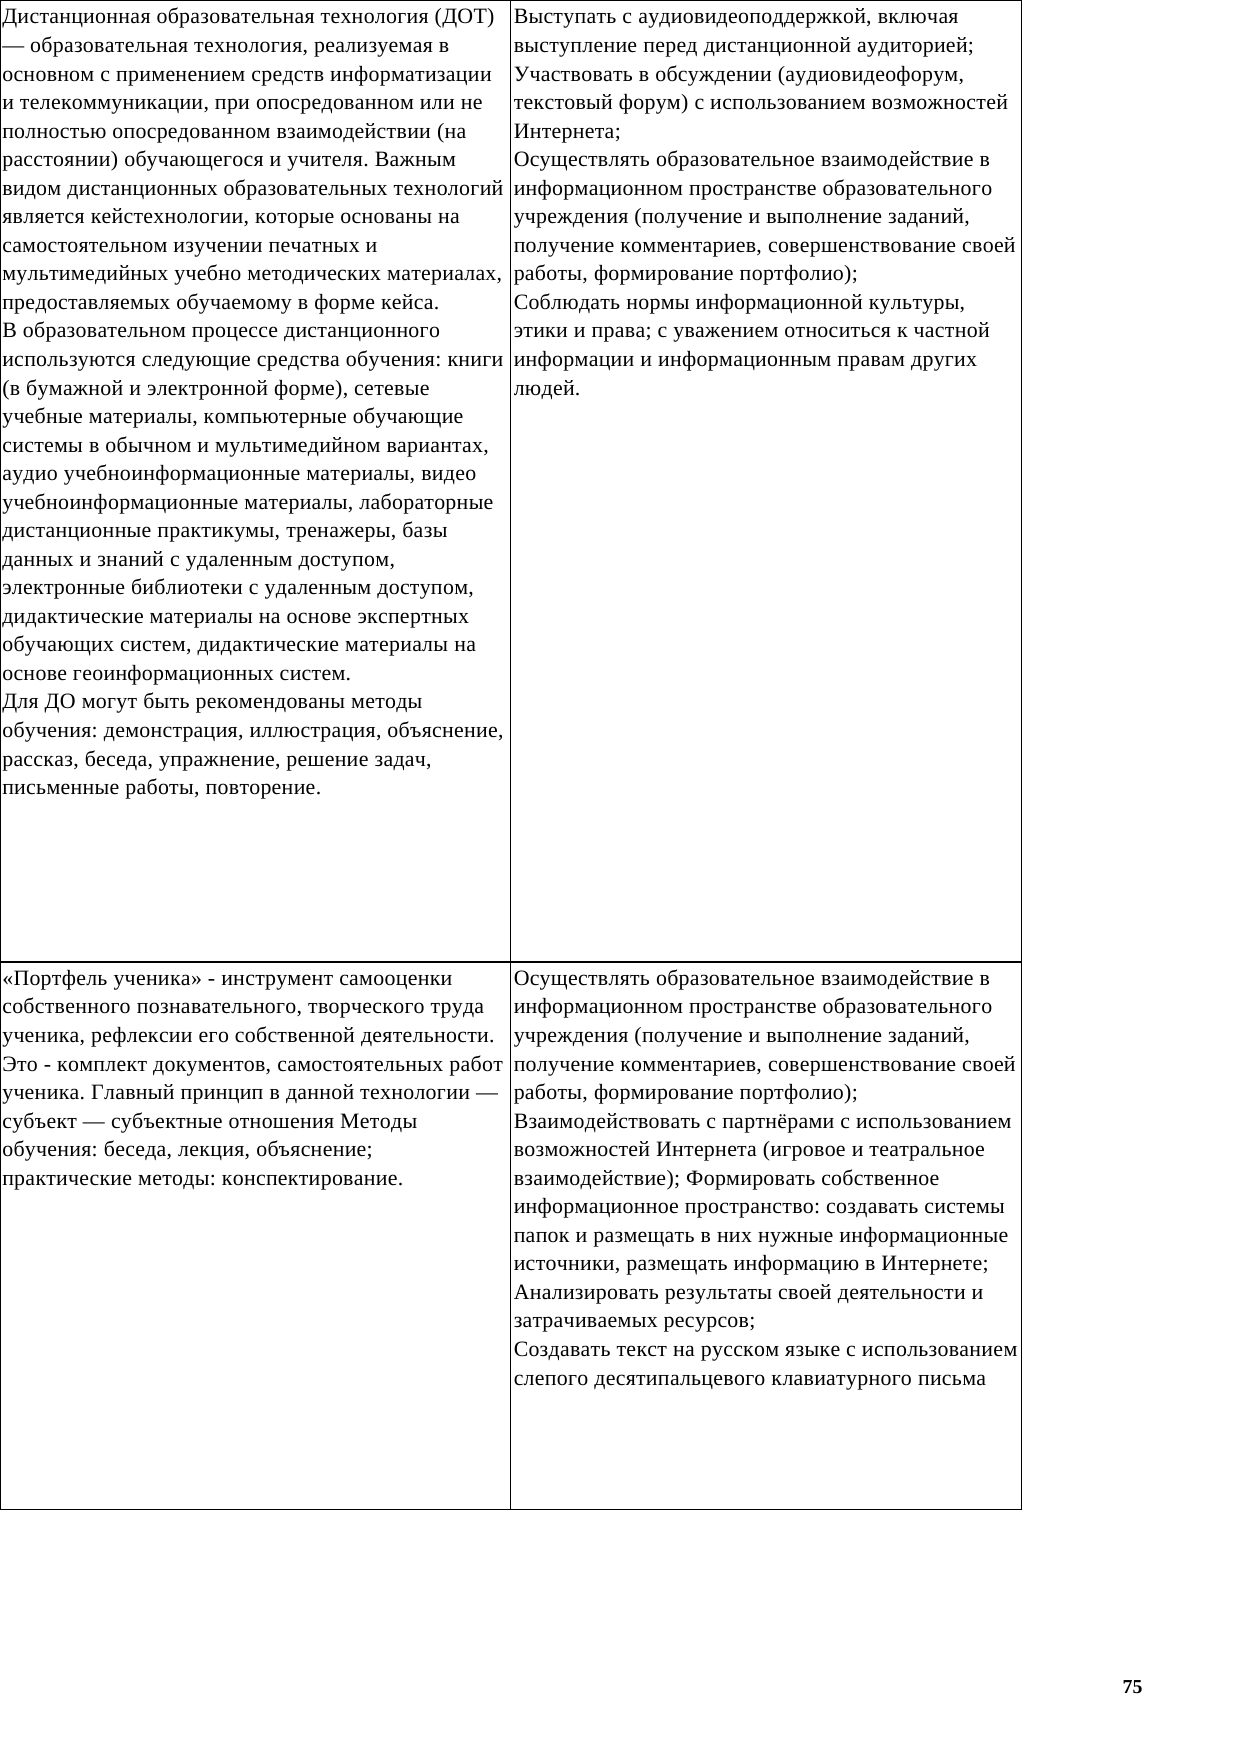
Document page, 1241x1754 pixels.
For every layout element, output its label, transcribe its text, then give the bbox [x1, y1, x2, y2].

table_cell Осуществлять образовательное взаимодействие в информационном пространстве образовательного учреждения (получение и выполнение заданий, получение комментариев, совершенствование своей работы, формирование портфолио); Взаимодействовать с партнёрами с использованием возможностей Интернета (игровое и театральное взаимодействие); Формировать собственное информационное пространство: создавать системы папок и размещать в них нужные информационные источники, размещать информацию в Интернете; Анализировать результаты своей деятельности и затрачиваемых ресурсов; Создавать текст на русском языке с использованием слепого десятипальцевого клавиатурного письма [511, 963, 1021, 1508]
table_cell «Портфель ученика» - инструмент самооценки собственного познавательного, творческого труда ученика, рефлексии его собственной деятельности. Это - комплект документов, самостоятельных работ ученика. Главный принцип в данной технологии — субъект — субъектные отношения Методы обучения: беседа, лекция, объяснение; практические методы: конспектирование. [1, 963, 510, 1508]
table_header Выступать с аудиовидеоподдержкой, включая выступление перед дистанционной аудиторией; Участвовать в обсуждении (аудиовидеофорум, текстовый форум) с использованием возможностей Интернета; Осуществлять образовательное взаимодействие в информационном пространстве образовательного учреждения (получение и выполнение заданий, получение комментариев, совершенствование своей работы, формирование портфолио); Соблюдать нормы информационной культуры, этики и права; с уважением относиться к частной информации и информационным правам других людей. [511, 1, 1021, 961]
text 75 [1122, 1678, 1142, 1698]
table_header Дистанционная образовательная технология (ДОТ) — образовательная технология, реализуемая в основном с применением средств информатизации и телекоммуникации, при опосредованном или не полностью опосредованном взаимодействии (на расстоянии) обучающегося и учителя. Важным видом дистанционных образовательных технологий является кейстехнологии, которые основаны на самостоятельном изучении печатных и мультимедийных учебно методических материалах, предоставляемых обучаемому в форме кейса. В образовательном процессе дистанционного используются следующие средства обучения: книги (в бумажной и электронной форме), сетевые учебные материалы, компьютерные обучающие системы в обычном и мультимедийном вариантах, аудио учебноинформационные материалы, видео учебноинформационные материалы, лабораторные дистанционные практикумы, тренажеры, базы данных и знаний с удаленным доступом, электронные библиотеки с удаленным доступом, дидактические материалы на основе экспертных обучающих систем, дидактические материалы на основе геоинформационных систем. Для ДО могут быть рекомендованы методы обучения: демонстрация, иллюстрация, объяснение, рассказ, беседа, упражнение, решение задач, письменные работы, повторение. [1, 1, 510, 961]
